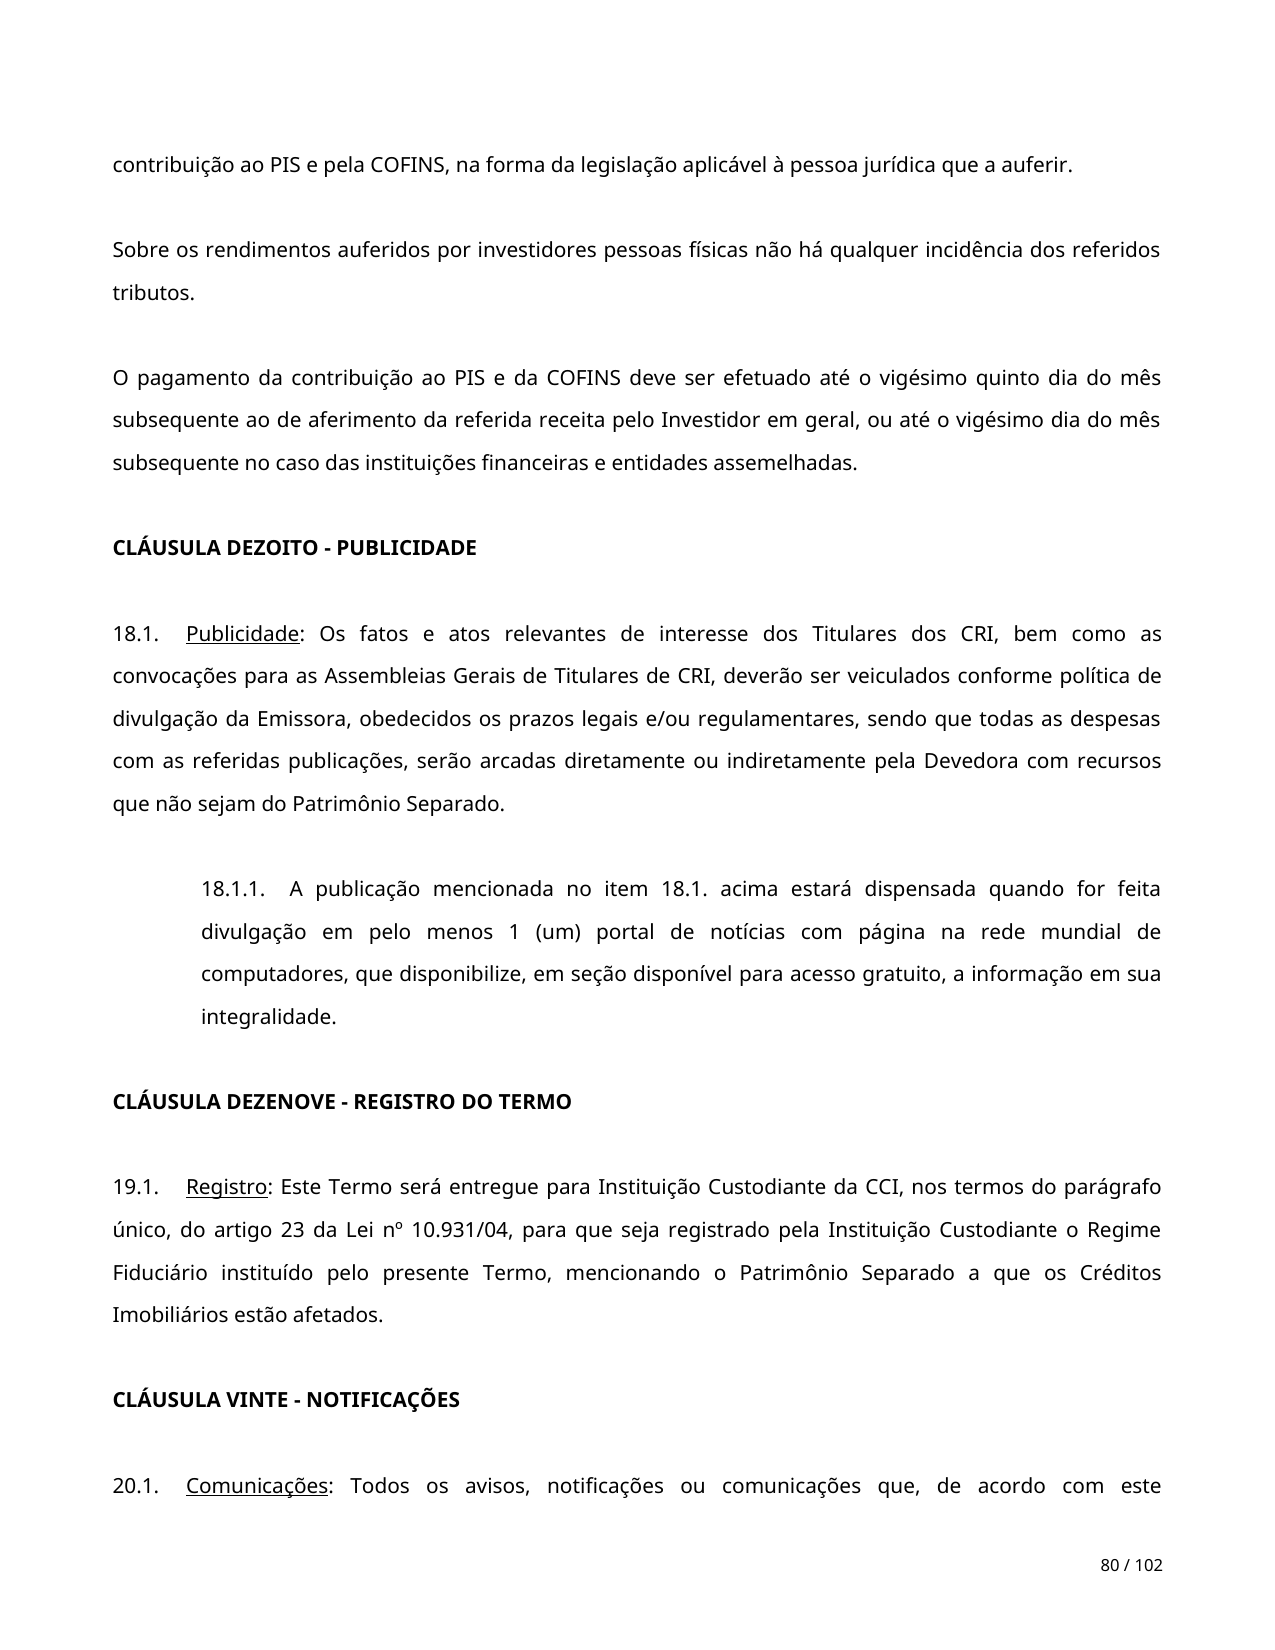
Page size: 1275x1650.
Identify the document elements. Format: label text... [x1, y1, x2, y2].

subtitle CLÁUSULA VINTE - NOTIFICAÇÕES [112, 1386, 1163, 1414]
subtitle CLÁUSULA DEZENOVE - REGISTRO DO TERMO [112, 1087, 1163, 1116]
text Sobre os rendimentos auferidos por investidores pessoas físicas não há qualquer incidência dos referidos tributos. [112, 235, 1163, 306]
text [112, 150, 1163, 178]
text 19.1. Registro: Este Termo será entregue para Instituição Custodiante da CCI, nos termos do parágrafo único, do artigo 23 da Lei nº 10.931/04, para que seja registrado pela Instituição Custodiante o Regime Fiduciário instituído pelo presente Termo, mencionando o Patrimônio Separado a que os Créditos Imobiliários estão afetados. [112, 1172, 1163, 1329]
text 18.1. Publicidade: Os fatos e atos relevantes de interesse dos Titulares dos CRI, bem como as convocações para as Assembleias Gerais de Titulares de CRI, deverão ser veiculados conforme política de divulgação da Emissora, obedecidos os prazos legais e/ou regulamentares, sendo que todas as despesas com as referidas publicações, serão arcadas diretamente ou indiretamente pela Devedora com recursos que não sejam do Patrimônio Separado. [112, 619, 1163, 817]
subtitle 18.1.1. A publicação mencionada no item 18.1. acima estará dispensada quando for feita divulgação em pelo menos 1 (um) portal de notícias com página na rede mundial de computadores, que disponibilize, em seção disponível para acesso gratuito, a informação em sua integralidade. [201, 874, 1163, 1031]
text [112, 1471, 1163, 1499]
text O pagamento da contribuição ao PIS e da COFINS deve ser efetuado até o vigésimo quinto dia do mês subsequente ao de aferimento da referida receita pelo Investidor em geral, ou até o vigésimo dia do mês subsequente no caso das instituições financeiras e entidades assemelhadas. [112, 363, 1163, 477]
subtitle CLÁUSULA DEZOITO - PUBLICIDADE [112, 533, 1163, 562]
